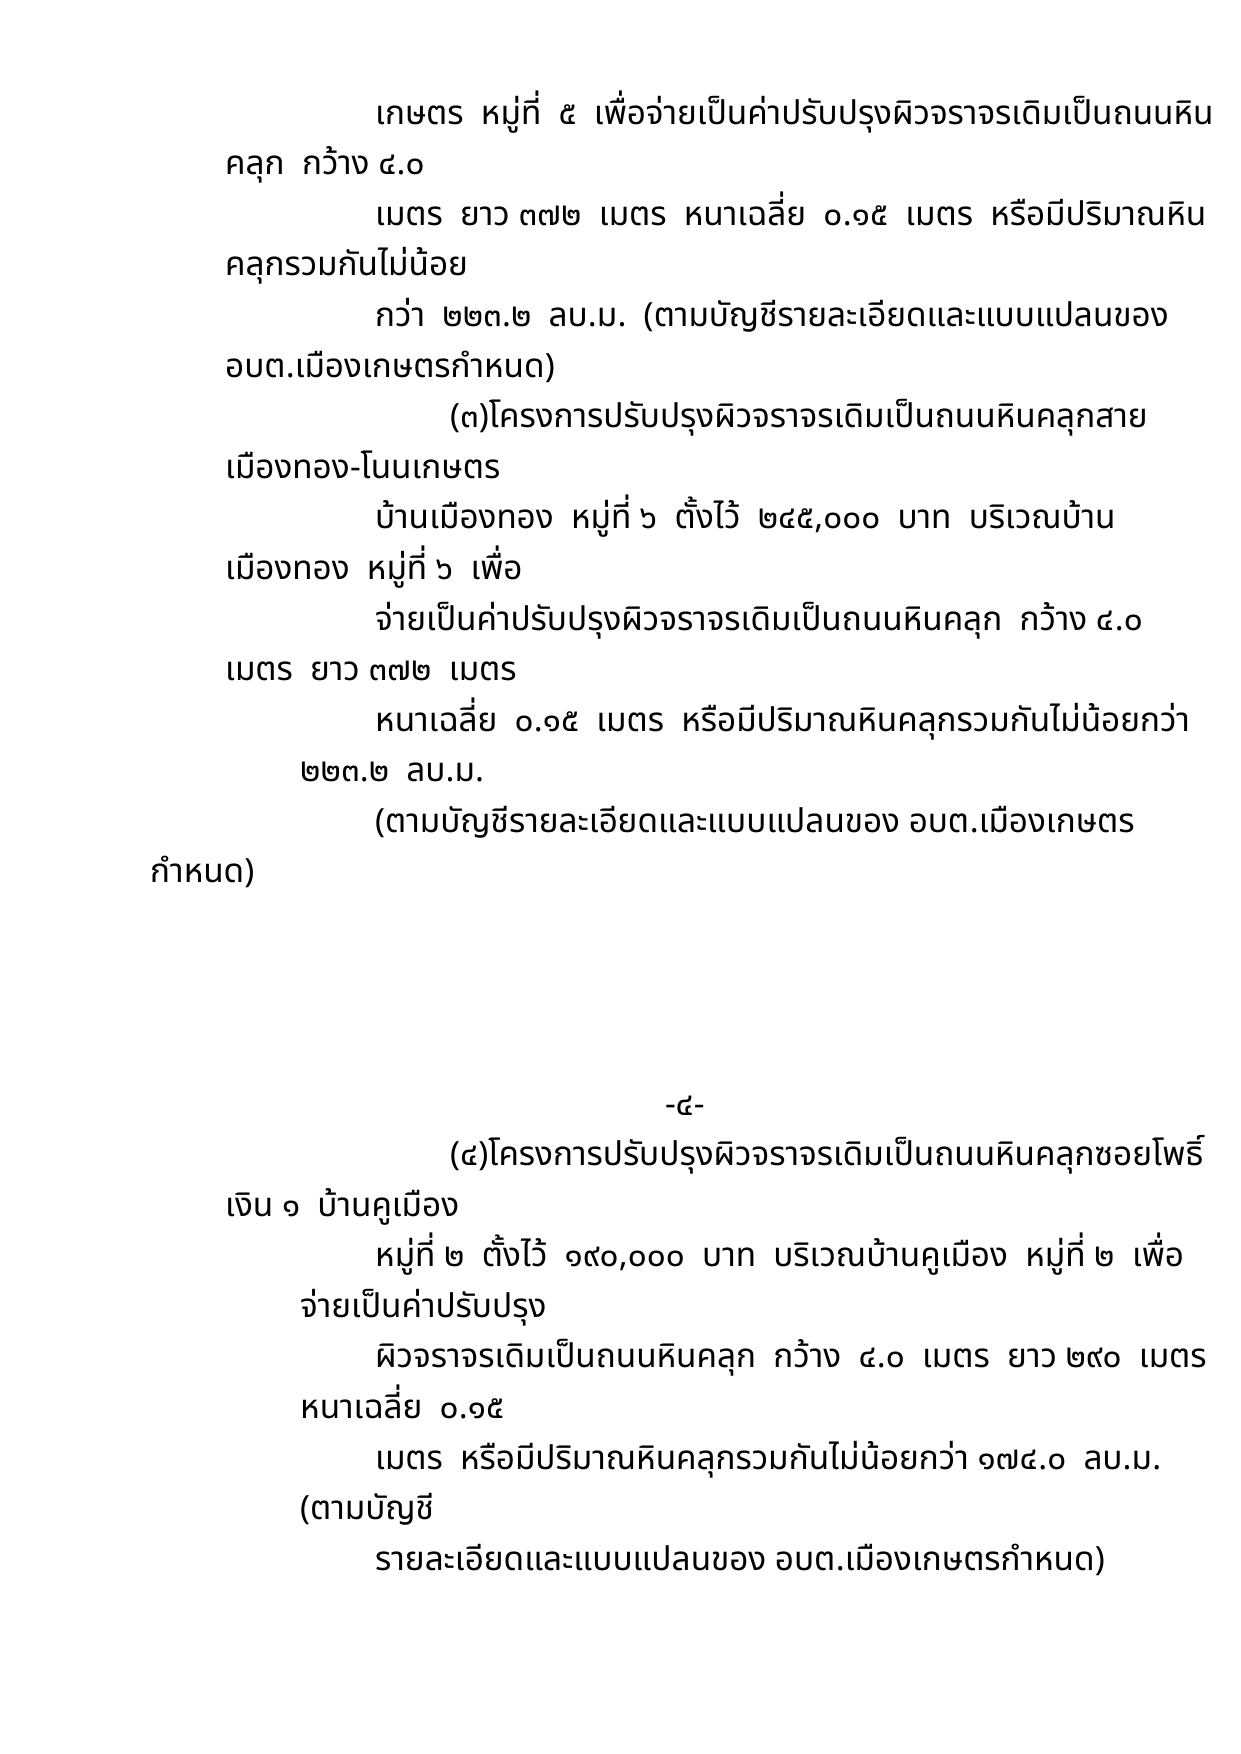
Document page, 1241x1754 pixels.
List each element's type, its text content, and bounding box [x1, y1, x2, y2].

text เมตร หรือมีปริมาณหินคลุกรวมกันไม่น้อยกว่า ๑๗๔.๐ ลบ.ม. (ตามบัญชี [300, 1433, 1219, 1535]
text ผิวจราจรเดิมเป็นถนนหินคลุก กว้าง ๔.๐ เมตร ยาว ๒๙๐ เมตร หนาเฉลี่ย ๐.๑๕ [300, 1332, 1219, 1433]
text รายละเอียดและแบบแปลนของ อบต.เมืองเกษตรกำหนด) [300, 1535, 1219, 1585]
text (๓)โครงการปรับปรุงผิวจราจรเดิมเป็นถนนหินคลุกสายเมืองทอง-โนนเกษตร [225, 392, 1219, 493]
text หนาเฉลี่ย ๐.๑๕ เมตร หรือมีปริมาณหินคลุกรวมกันไม่น้อยกว่า ๒๒๓.๒ ลบ.ม. [300, 695, 1219, 797]
text เกษตร หมู่ที่ ๕ เพื่อจ่ายเป็นค่าปรับปรุงผิวจราจรเดิมเป็นถนนหินคลุก กว้าง ๔.๐ [225, 89, 1219, 190]
text (๔)โครงการปรับปรุงผิวจราจรเดิมเป็นถนนหินคลุกซอยโพธิ์เงิน ๑ บ้านคูเมือง [225, 1130, 1219, 1231]
text กว่า ๒๒๓.๒ ลบ.ม. (ตามบัญชีรายละเอียดและแบบแปลนของ อบต.เมืองเกษตรกำหนด) [225, 291, 1219, 392]
text เมตร ยาว ๓๗๒ เมตร หนาเฉลี่ย ๐.๑๕ เมตร หรือมีปริมาณหินคลุกรวมกันไม่น้อย [225, 190, 1219, 291]
text จ่ายเป็นค่าปรับปรุงผิวจราจรเดิมเป็นถนนหินคลุก กว้าง ๔.๐ เมตร ยาว ๓๗๒ เมตร [225, 594, 1219, 695]
text -๔- [150, 1079, 1219, 1130]
text (ตามบัญชีรายละเอียดและแบบแปลนของ อบต.เมืองเกษตรกำหนด) [150, 797, 1219, 898]
text หมู่ที่ ๒ ตั้งไว้ ๑๙๐,๐๐๐ บาท บริเวณบ้านคูเมือง หมู่ที่ ๒ เพื่อจ่ายเป็นค่าปรับปรุง [300, 1231, 1219, 1332]
text บ้านเมืองทอง หมู่ที่ ๖ ตั้งไว้ ๒๔๕,๐๐๐ บาท บริเวณบ้านเมืองทอง หมู่ที่ ๖ เพื่อ [225, 493, 1219, 594]
